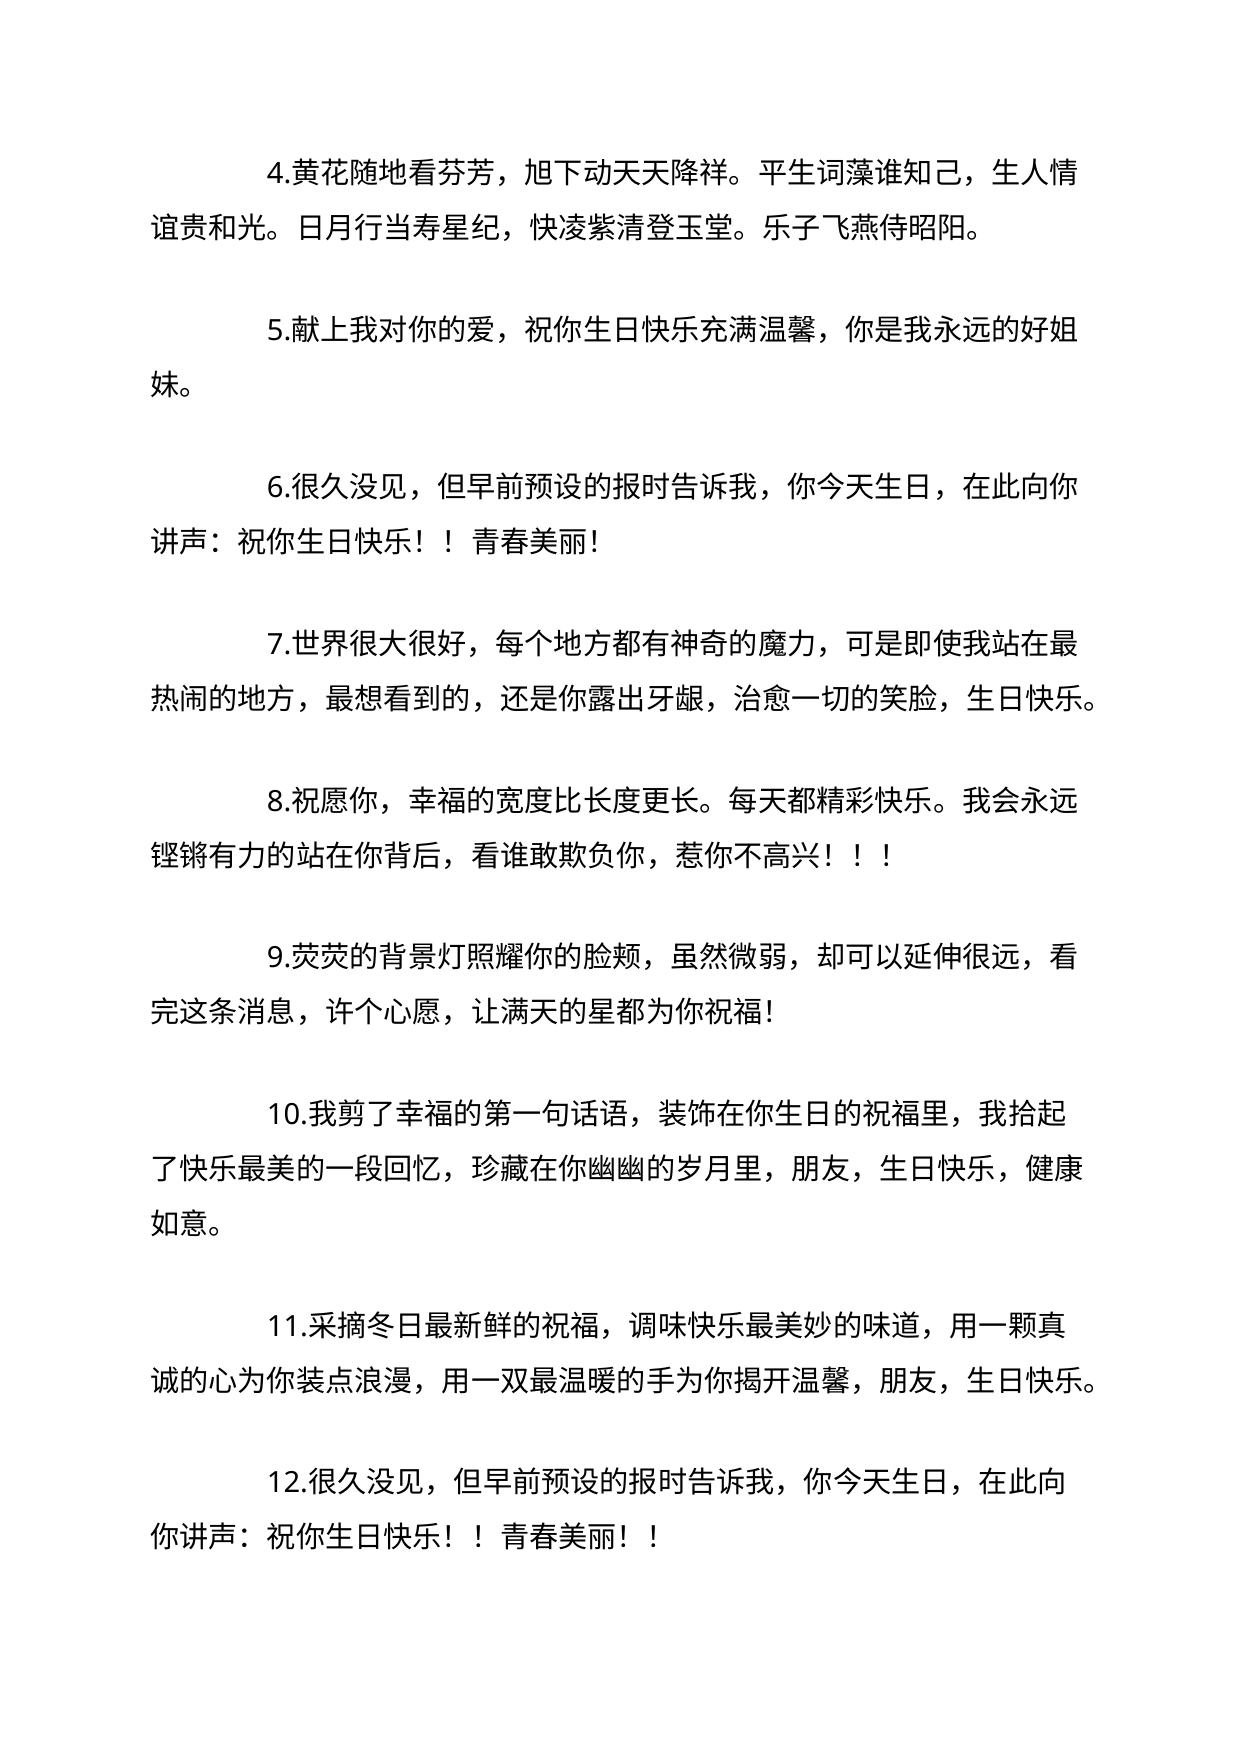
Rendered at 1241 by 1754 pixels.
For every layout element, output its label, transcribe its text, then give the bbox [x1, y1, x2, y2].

text 7.世界很大很好，每个地方都有神奇的魔力，可是即使我站在最热闹的地方，最想看到的，还是你露出牙龈，治愈一切的笑脸，生日快乐。 [150, 620, 1090, 718]
text 5.献上我对你的爱，祝你生日快乐充满温馨，你是我永远的好姐妹。 [150, 307, 1090, 404]
text 11.采摘冬日最新鲜的祝福，调味快乐最美妙的味道，用一颗真诚的心为你装点浪漫，用一双最温暖的手为你揭开温馨，朋友，生日快乐。 [150, 1302, 1090, 1399]
text 6.很久没见，但早前预设的报时告诉我，你今天生日，在此向你讲声：祝你生日快乐！！青春美丽！ [150, 463, 1090, 561]
text 4.黄花随地看芬芳，旭下动天天降祥。平生词藻谁知己，生人情谊贵和光。日月行当寿星纪，快凌紫清登玉堂。乐子飞燕侍昭阳。 [150, 150, 1090, 247]
text 10.我剪了幸福的第一句话语，装饰在你生日的祝福里，我拾起了快乐最美的一段回忆，珍藏在你幽幽的岁月里，朋友，生日快乐，健康如意。 [150, 1091, 1090, 1243]
text 12.很久没见，但早前预设的报时告诉我，你今天生日，在此向你讲声：祝你生日快乐！！青春美丽！！ [150, 1459, 1090, 1556]
text 8.祝愿你，幸福的宽度比长度更长。每天都精彩快乐。我会永远铿锵有力的站在你背后，看谁敢欺负你，惹你不高兴！！！ [150, 777, 1090, 874]
text 9.荧荧的背景灯照耀你的脸颊，虽然微弱，却可以延伸很远，看完这条消息，许个心愿，让满天的星都为你祝福！ [150, 934, 1090, 1031]
